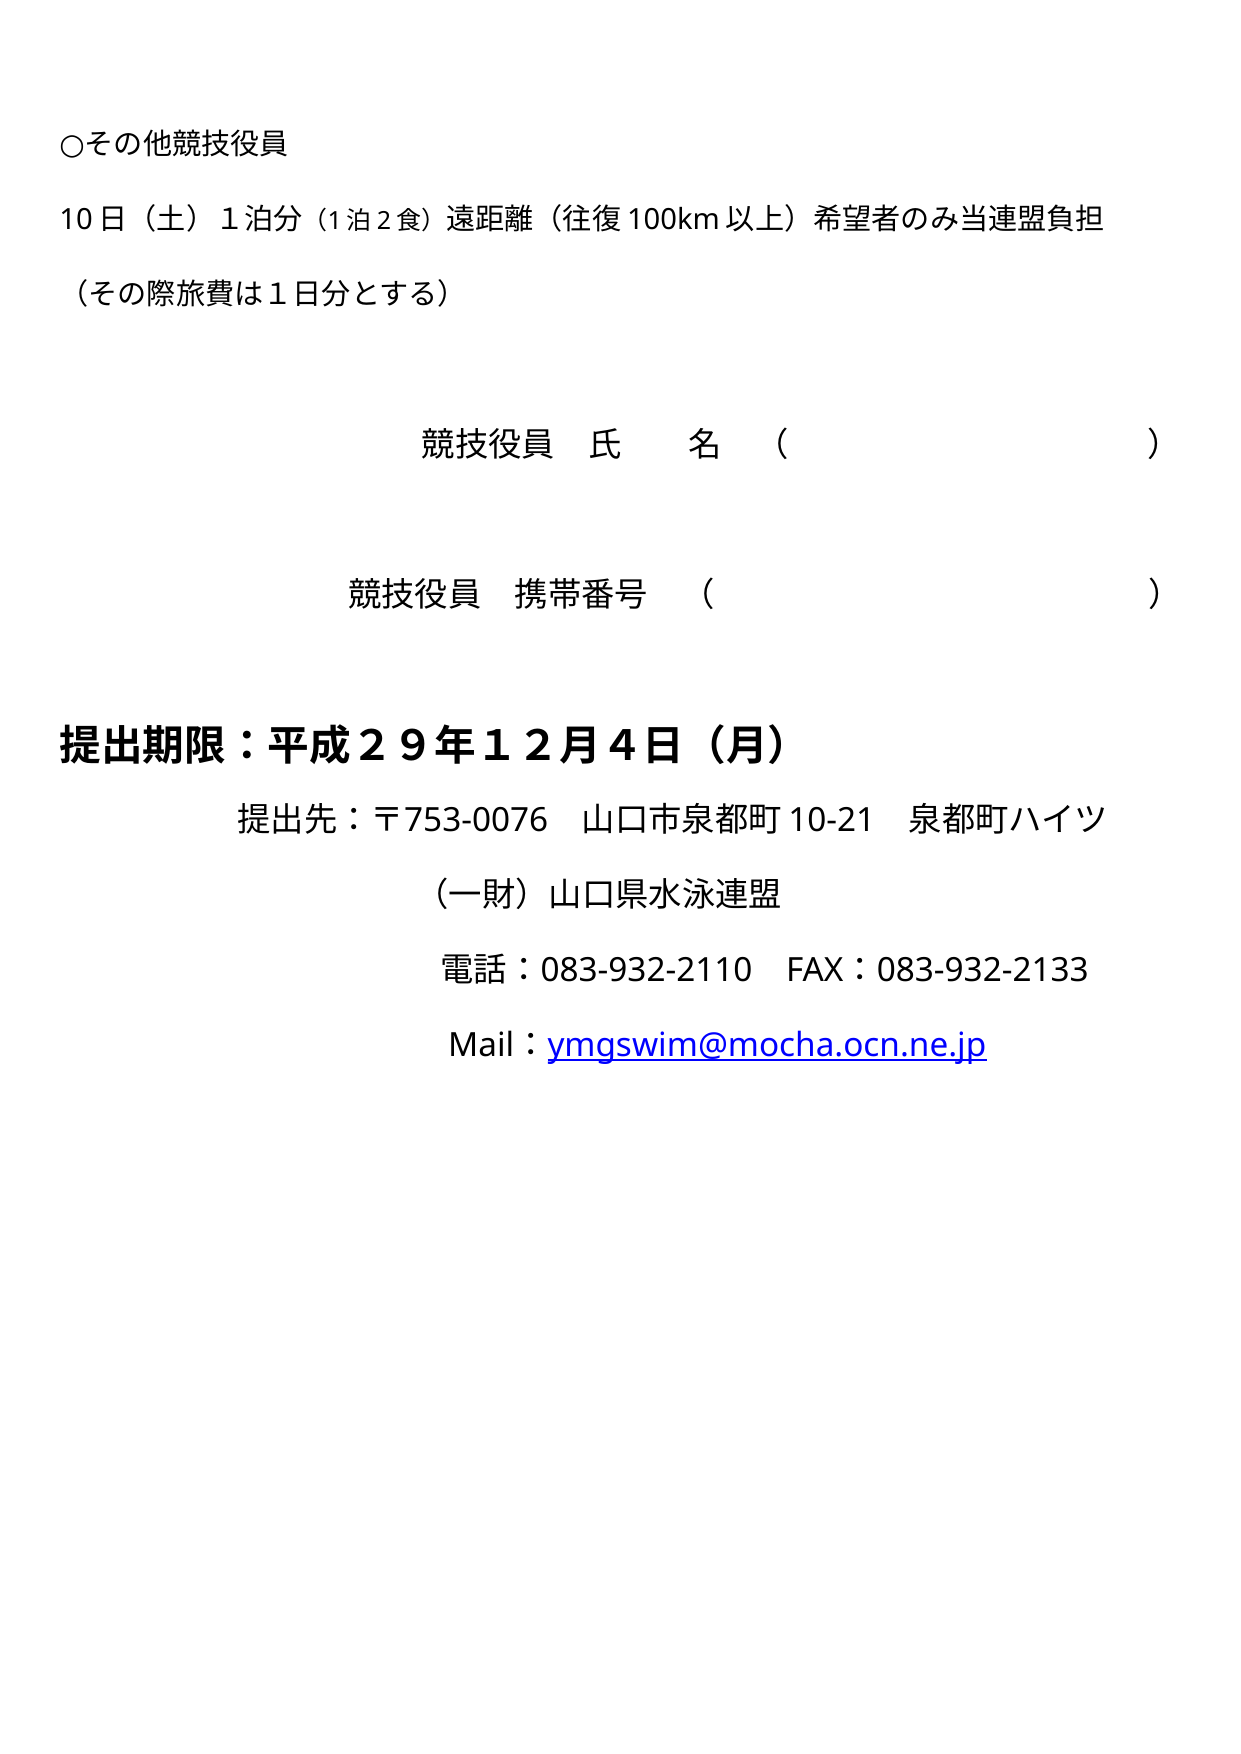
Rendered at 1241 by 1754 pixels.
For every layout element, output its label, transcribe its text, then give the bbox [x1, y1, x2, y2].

text 競技役員 携帯番号 （ ） [59, 554, 1181, 629]
text 電話：083-932-2110 FAX：083-932-2133 [84, 929, 1181, 1004]
text Mail：ymgswim@mocha.ocn.ne.jp [59, 1004, 1181, 1079]
text 提出期限：平成２９年１２月４日（月） [59, 704, 1181, 779]
text （その際旅費は１日分とする） [59, 254, 1181, 329]
text （一財）山口県水泳連盟 [59, 854, 1181, 929]
text 提出先：〒753-0076 山口市泉都町10-21 泉都町ハイツ [84, 779, 1181, 854]
text ○その他競技役員 [59, 104, 1181, 179]
text 10日（土）１泊分（1泊2食）遠距離（往復100km以上）希望者のみ当連盟負担 [59, 179, 1181, 254]
text 競技役員 氏 名 （ ） [59, 404, 1181, 479]
